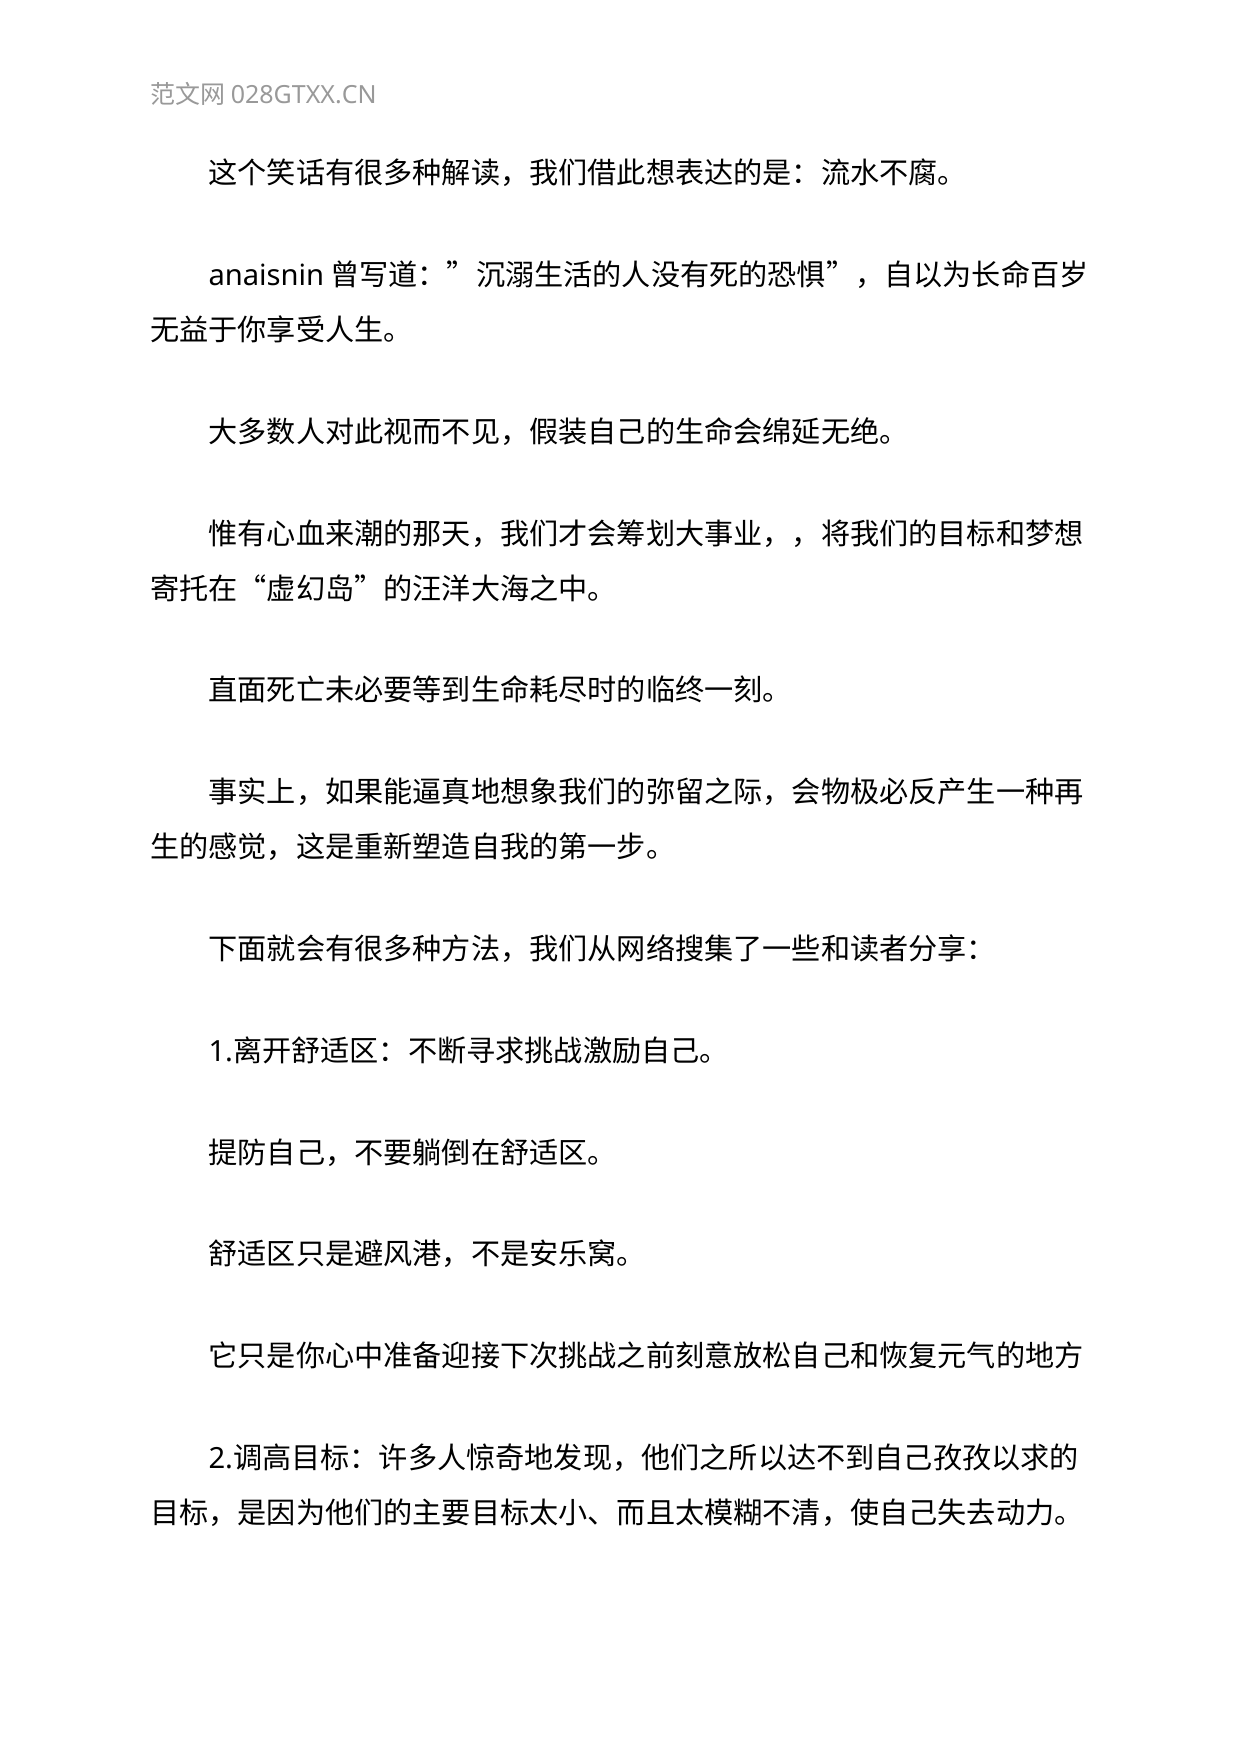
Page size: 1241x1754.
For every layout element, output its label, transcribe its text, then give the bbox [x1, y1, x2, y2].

text 惟有心血来潮的那天，我们才会筹划大事业，，将我们的目标和梦想寄托在“虚幻岛”的汪洋大海之中。 [150, 510, 1090, 607]
text anaisnin曾写道：”沉溺生活的人没有死的恐惧”，自以为长命百岁无益于你享受人生。 [150, 252, 1090, 349]
text 事实上，如果能逼真地想象我们的弥留之际，会物极必反产生一种再生的感觉，这是重新塑造自我的第一步。 [150, 769, 1090, 866]
text 舒适区只是避风港，不是安乐窝。 [150, 1231, 1090, 1273]
text 直面死亡未必要等到生命耗尽时的临终一刻。 [150, 667, 1090, 709]
text 下面就会有很多种方法，我们从网络搜集了一些和读者分享： [150, 925, 1090, 968]
text 它只是你心中准备迎接下次挑战之前刻意放松自己和恢复元气的地方 [150, 1333, 1090, 1375]
text 提防自己，不要躺倒在舒适区。 [150, 1129, 1090, 1171]
text 1.离开舒适区：不断寻求挑战激励自己。 [150, 1027, 1090, 1069]
text 大多数人对此视而不见，假装自己的生命会绵延无绝。 [150, 408, 1090, 451]
text 这个笑话有很多种解读，我们借此想表达的是：流水不腐。 [150, 150, 1090, 192]
text 2.调高目标：许多人惊奇地发现，他们之所以达不到自己孜孜以求的目标，是因为他们的主要目标太小、而且太模糊不清，使自己失去动力。 [150, 1434, 1090, 1532]
